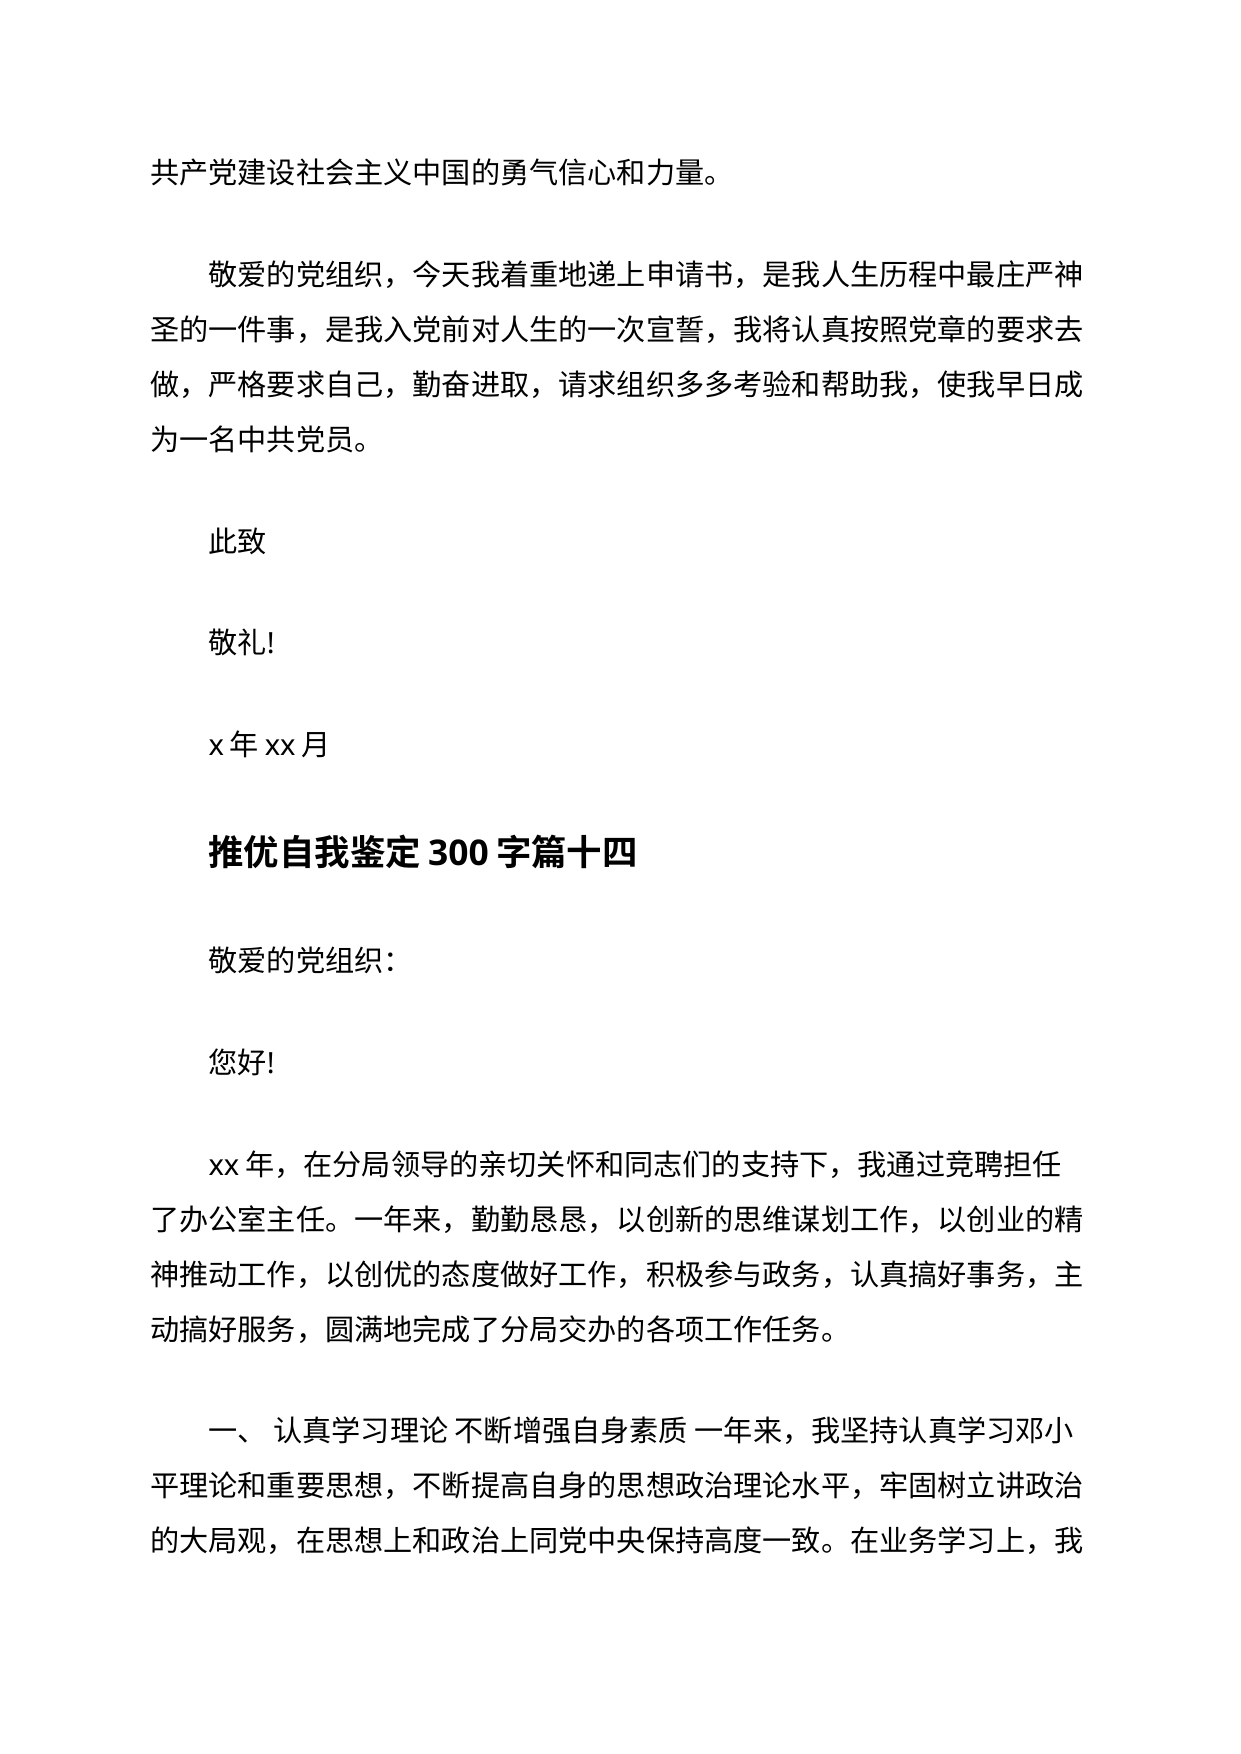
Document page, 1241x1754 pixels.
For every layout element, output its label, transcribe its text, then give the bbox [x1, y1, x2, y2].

text x年xx月 [150, 722, 1090, 764]
text 此致 [150, 518, 1090, 561]
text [150, 150, 1090, 192]
text 敬爱的党组织： [150, 937, 1090, 980]
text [150, 1408, 1090, 1560]
text 推优自我鉴定300字篇十四 [150, 824, 1090, 875]
text 您好! [150, 1039, 1090, 1082]
text xx年，在分局领导的亲切关怀和同志们的支持下，我通过竞聘担任了办公室主任。一年来，勤勤恳恳，以创新的思维谋划工作，以创业的精神推动工作，以创优的态度做好工作，积极参与政务，认真搞好事务，主动搞好服务，圆满地完成了分局交办的各项工作任务。 [150, 1141, 1090, 1348]
text 敬爱的党组织，今天我着重地递上申请书，是我人生历程中最庄严神圣的一件事，是我入党前对人生的一次宣誓，我将认真按照党章的要求去做，严格要求自己，勤奋进取，请求组织多多考验和帮助我，使我早日成为一名中共党员。 [150, 252, 1090, 459]
text 敬礼! [150, 620, 1090, 662]
